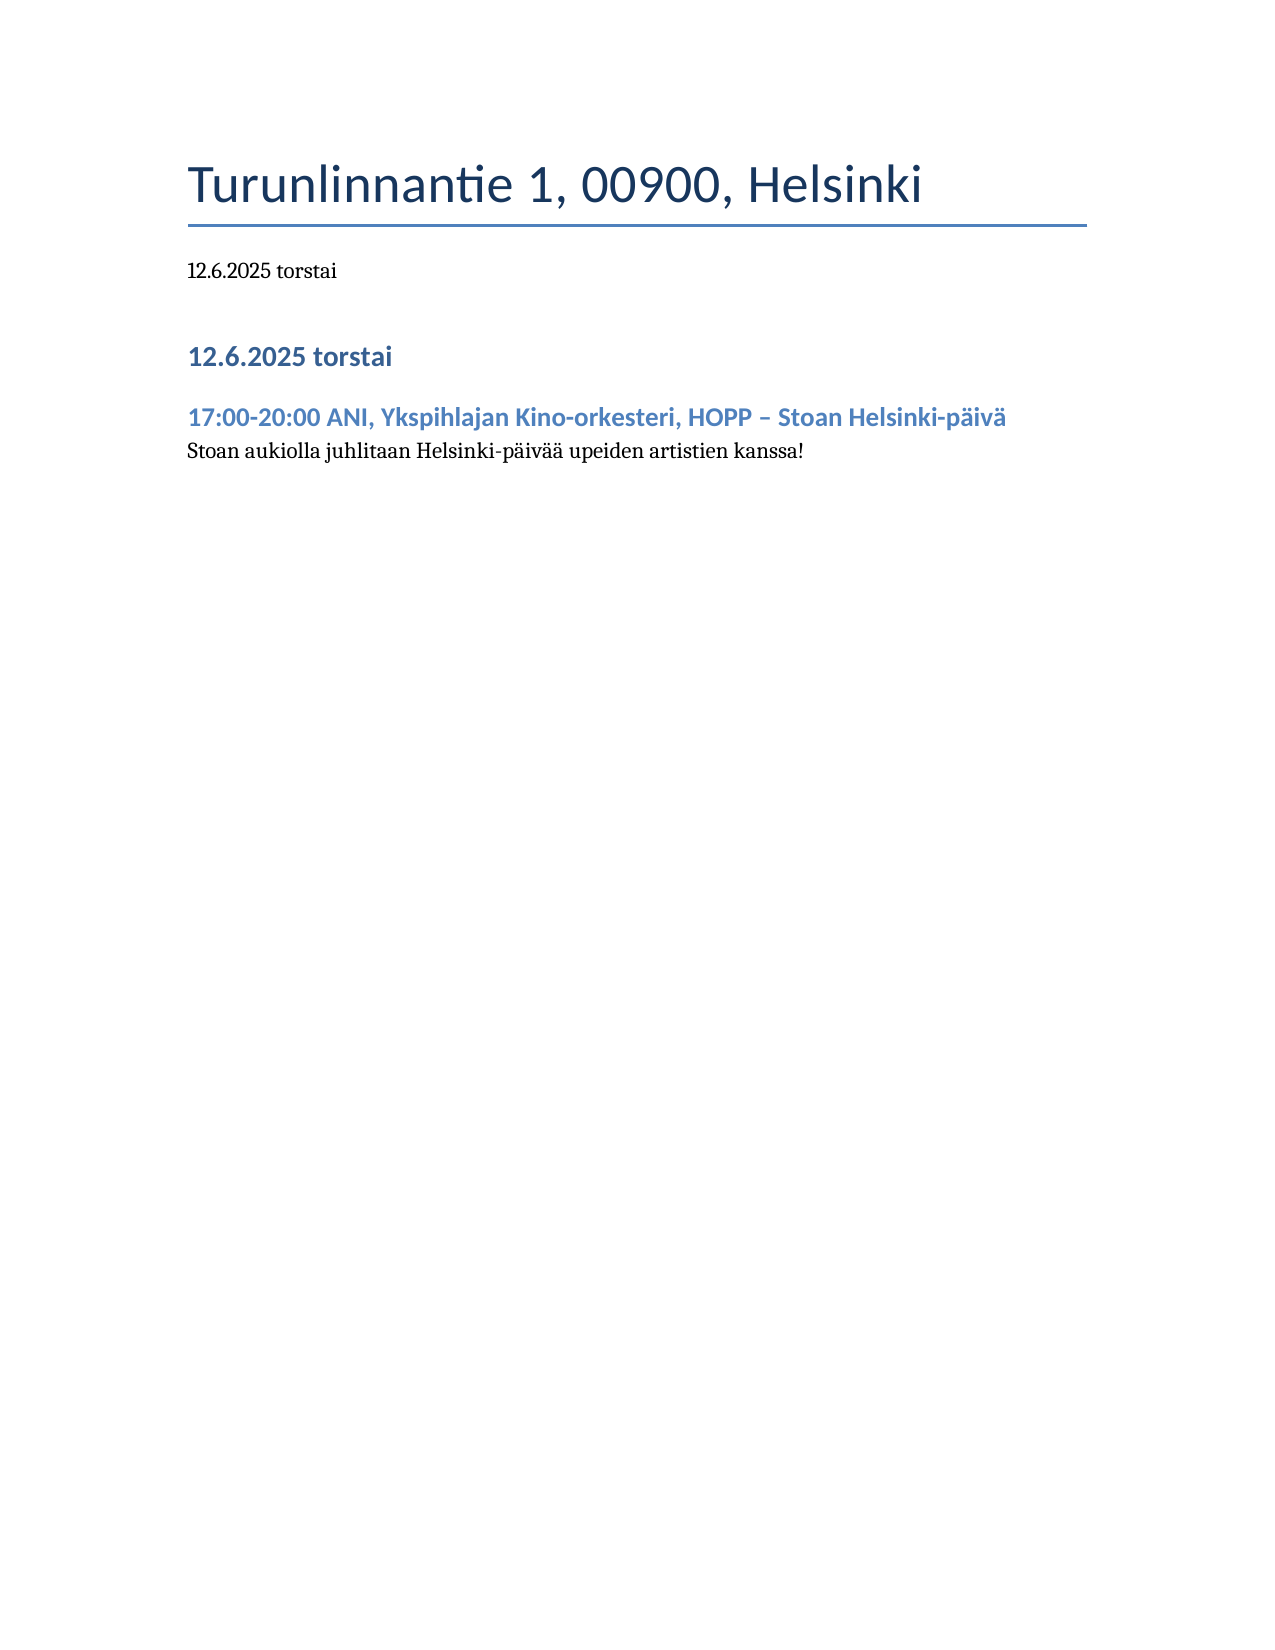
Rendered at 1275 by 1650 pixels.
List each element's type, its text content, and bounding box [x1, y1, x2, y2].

title Turunlinnantie 1, 00900, Helsinki [187, 150, 1087, 227]
text Stoan aukiolla juhlitaan Helsinki-päivää upeiden artistien kanssa! [187, 438, 1087, 464]
subtitle 12.6.2025 torstai [187, 338, 1087, 374]
text 12.6.2025 torstai [187, 258, 1087, 284]
subtitle 17:00-20:00 ANI, Ykspihlajan Kino-orkesteri, HOPP – Stoan Helsinki-päivä [187, 400, 1087, 433]
